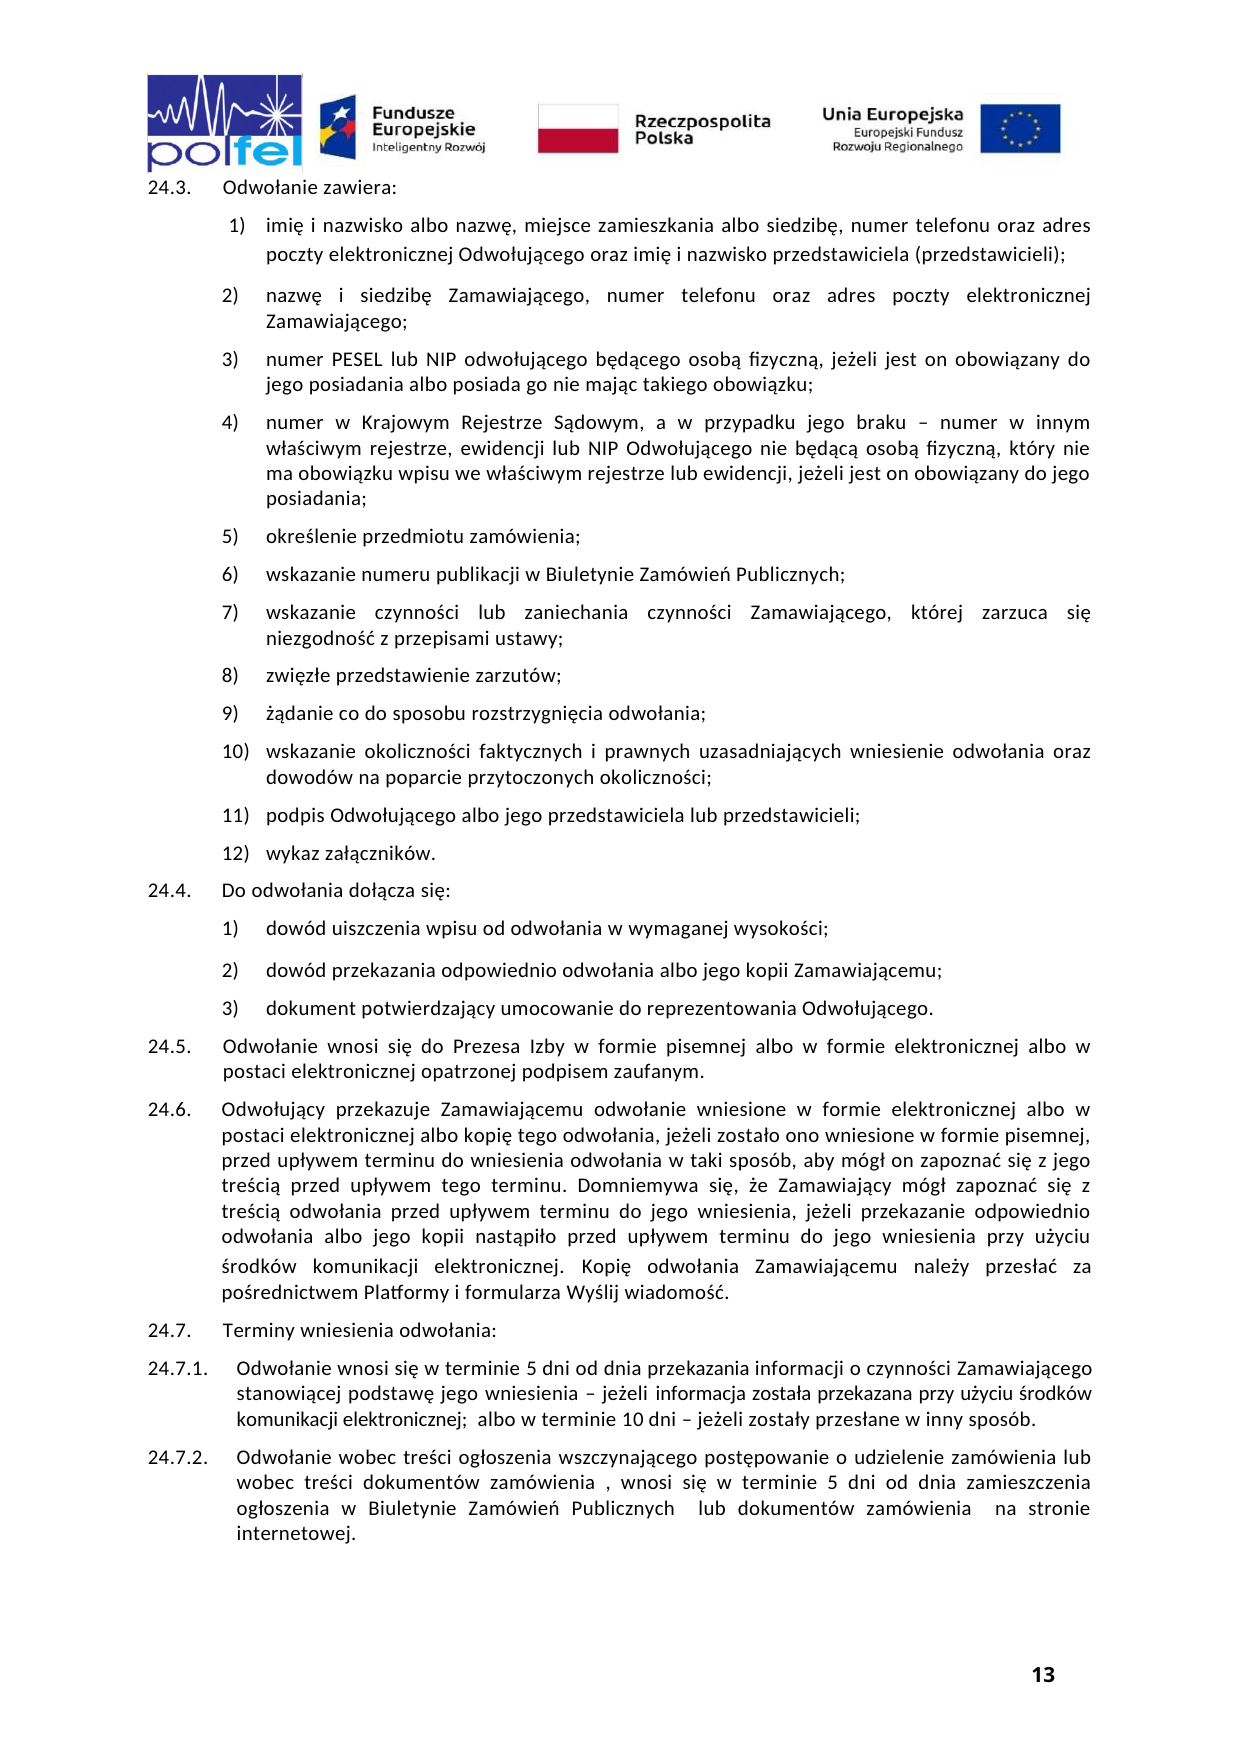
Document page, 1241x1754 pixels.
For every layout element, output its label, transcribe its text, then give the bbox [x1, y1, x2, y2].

list podpis Odwołującego albo jego przedstawiciela lub przedstawicieli; [222, 802, 1092, 827]
list określenie przedmiotu zamówienia; [222, 523, 1092, 549]
list żądanie co do sposobu rozstrzygnięcia odwołania; [222, 701, 1092, 726]
list zwięzłe przedstawienie zarzutów; [222, 663, 1092, 688]
list wykaz załączników. [222, 840, 1092, 865]
list numer PESEL lub NIP odwołującego będącego osobą fizyczną, jeżeli jest on obowiązany do jego posiadania albo posiada go nie mając takiego obowiązku; [222, 346, 1092, 397]
list wskazanie okoliczności faktycznych i prawnych uzasadniających wniesienie odwołania oraz dowodów na poparcie przytoczonych okoliczności; [222, 738, 1092, 789]
text 24.3. Odwołanie zawiera: [148, 174, 1092, 199]
list nazwę i siedzibę Zamawiającego, numer telefonu oraz adres poczty elektronicznej Zamawiającego; [222, 283, 1092, 333]
text 24.4. Do odwołania dołącza się: [148, 878, 1092, 903]
picture [147, 73, 303, 174]
text 24.7.2. Odwołanie wobec treści ogłoszenia wszczynającego postępowanie o udzielenie zamówienia lub wobec treści dokumentów zamówienia , wnosi się w terminie 5 dni od dnia zamieszczenia ogłoszenia w Biuletynie Zamówień Publicznych lub dokumentów zamówienia na stronie internetowej. [148, 1444, 1092, 1546]
list dowód przekazania odpowiednio odwołania albo jego kopii Zamawiającemu; [222, 957, 1092, 983]
list wskazanie numeru publikacji w Biuletynie Zamówień Publicznych; [222, 561, 1092, 587]
text 24.5. Odwołanie wnosi się do Prezesa Izby w formie pisemnej albo w formie elektronicznej albo w postaci elektronicznej opatrzonej podpisem zaufanym. [148, 1033, 1092, 1084]
list wskazanie czynności lub zaniechania czynności Zamawiającego, której zarzuca się niezgodność z przepisami ustawy; [222, 599, 1092, 650]
list dowód uiszczenia wpisu od odwołania w wymaganej wysokości; [222, 916, 1092, 941]
list numer w Krajowym Rejestrze Sądowym, a w przypadku jego braku – numer w innym właściwym rejestrze, ewidencji lub NIP Odwołującego nie będącą osobą fizyczną, który nie ma obowiązku wpisu we właściwym rejestrze lub ewidencji, jeżeli jest on obowiązany do jego posiadania; [222, 409, 1092, 511]
list imię i nazwisko albo nazwę, miejsce zamieszkania albo siedzibę, numer telefonu oraz adres poczty elektronicznej Odwołującego oraz imię i nazwisko przedstawiciela (przedstawicieli); [228, 212, 1092, 266]
text 24.7.1. Odwołanie wnosi się w terminie 5 dni od dnia przekazania informacji o czynności Zamawiającego stanowiącej podstawę jego wniesienia – jeżeli informacja została przekazana przy użyciu środków komunikacji elektronicznej; albo w terminie 10 dni – jeżeli zostały przesłane w inny sposób. [148, 1355, 1092, 1431]
list dokument potwierdzający umocowanie do reprezentowania Odwołującego. [222, 995, 1092, 1021]
text 24.7. Terminy wniesienia odwołania: [148, 1317, 1092, 1343]
text 24.6. Odwołujący przekazuje Zamawiającemu odwołanie wniesione w formie elektronicznej albo w postaci elektronicznej albo kopię tego odwołania, jeżeli zostało ono wniesione w formie pisemnej, przed upływem terminu do wniesienia odwołania w taki sposób, aby mógł on zapoznać się z jego treścią przed upływem tego terminu. Domniemywa się, że Zamawiający mógł zapoznać się z treścią odwołania przed upływem terminu do jego wniesienia, jeżeli przekazanie odpowiednio odwołania albo jego kopii nastąpiło przed upływem terminu do jego wniesienia przy użyciu środków komunikacji elektronicznej. Kopię odwołania Zamawiającemu należy przesłać za pośrednictwem Platformy i formularza Wyślij wiadomość. [148, 1096, 1092, 1305]
